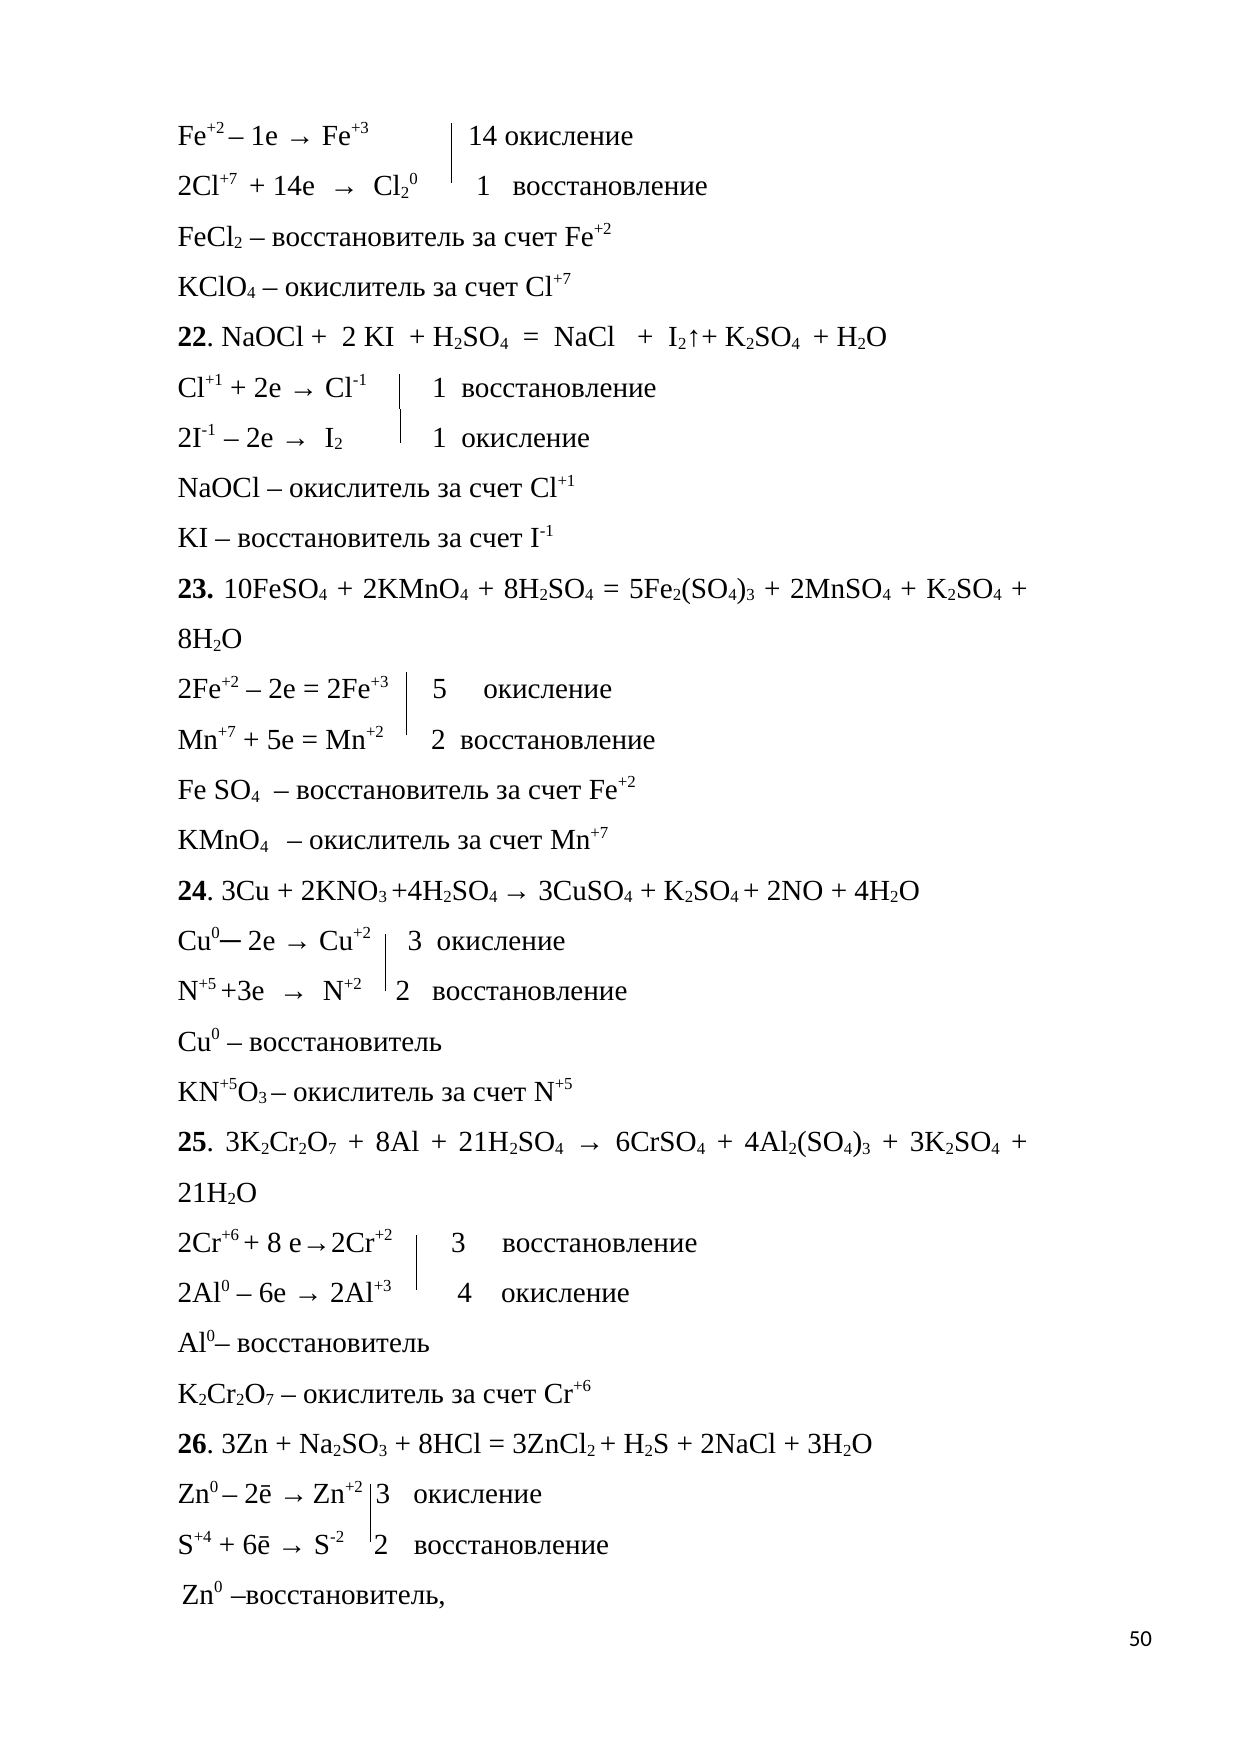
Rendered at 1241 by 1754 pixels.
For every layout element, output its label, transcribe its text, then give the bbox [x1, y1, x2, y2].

text 26. 3Zn + Na2SO3 + 8HCl = 3ZnCl2 + H2S + 2NaCl + 3H2O [177, 1426, 1152, 1460]
text 23. 10FeSO4 + 2KMnO4 + 8H2SO4 = 5Fe2(SO4)3 + 2MnSO4 + K2SO4 + 8H2O [177, 571, 1028, 655]
text 25. 3K2Cr2O7 + 8Al + 21H2SO4 → 6CrSO4 + 4Al2(SO4)3 + 3K2SO4 + 21H2O [177, 1124, 1028, 1208]
text 2Fe+2 – 2e = 2Fe+3 5 окисление [407, 672, 1152, 705]
text FeCl2 – восстановитель за счет Fe+2 [177, 219, 1152, 252]
text Mn+7 + 5e = Mn+2 2 восстановление [177, 722, 1152, 755]
text KMnO4 – окислитель за счет Mn+7 [177, 822, 1152, 856]
text KN+5O3 – окислитель за счет N+5 [177, 1074, 1152, 1108]
text 2I-1 – 2e → I2 1 окисление [177, 420, 1152, 453]
text Zn0 – 2ē → Zn+2 3 окисление [177, 1477, 1152, 1510]
text S+4 + 6ē → S-2 2 восстановление [177, 1527, 1152, 1560]
text Al0– восстановитель [177, 1326, 1152, 1359]
text Cu0─ 2e → Cu+2 3 окисление [177, 923, 1152, 957]
text 2Al0 – 6e → 2Al+3 4 окисление [177, 1275, 1152, 1309]
text KClO4 – окислитель за счет Cl+7 [177, 269, 1152, 303]
text Fe+2 – 1е → Fe+3 14 окисление [177, 118, 1152, 152]
text KI – восстановитель за счет I-1 [177, 521, 1152, 554]
text Zn0 –восстановитель, [177, 1577, 1152, 1611]
list 24. 3Cu + 2KNO3 +4H2SO4 → 3CuSO4 + K2SO4 + 2NO + 4H2O [177, 873, 1152, 906]
text Cu0 – восстановитель [177, 1024, 1152, 1057]
text N+5 +3e → N+2 2 восстановление [177, 973, 1152, 1007]
text Cl+1 + 2e → Cl-1 1 восстановление [177, 370, 1152, 403]
text 2Fe+2 – 2e = 2Fe+3 5 окисление [177, 672, 406, 705]
text Fe SO4 – восстановитель за счет Fe+2 [177, 772, 1152, 806]
text 2Cl+7 + 14е → Cl20 1 восстановление [177, 168, 1152, 202]
text K2Cr2O7 – окислитель за счет Cr+6 [177, 1376, 1152, 1409]
text 2Cr+6 + 8 e→2Cr+2 3 восстановление [177, 1225, 1152, 1258]
text 22. NaOCl + 2 KI + H2SO4 = NaCl + I2↑+ K2SO4 + H2O [177, 319, 1152, 353]
text NaOCl – окислитель за счет Cl+1 [177, 470, 1152, 504]
